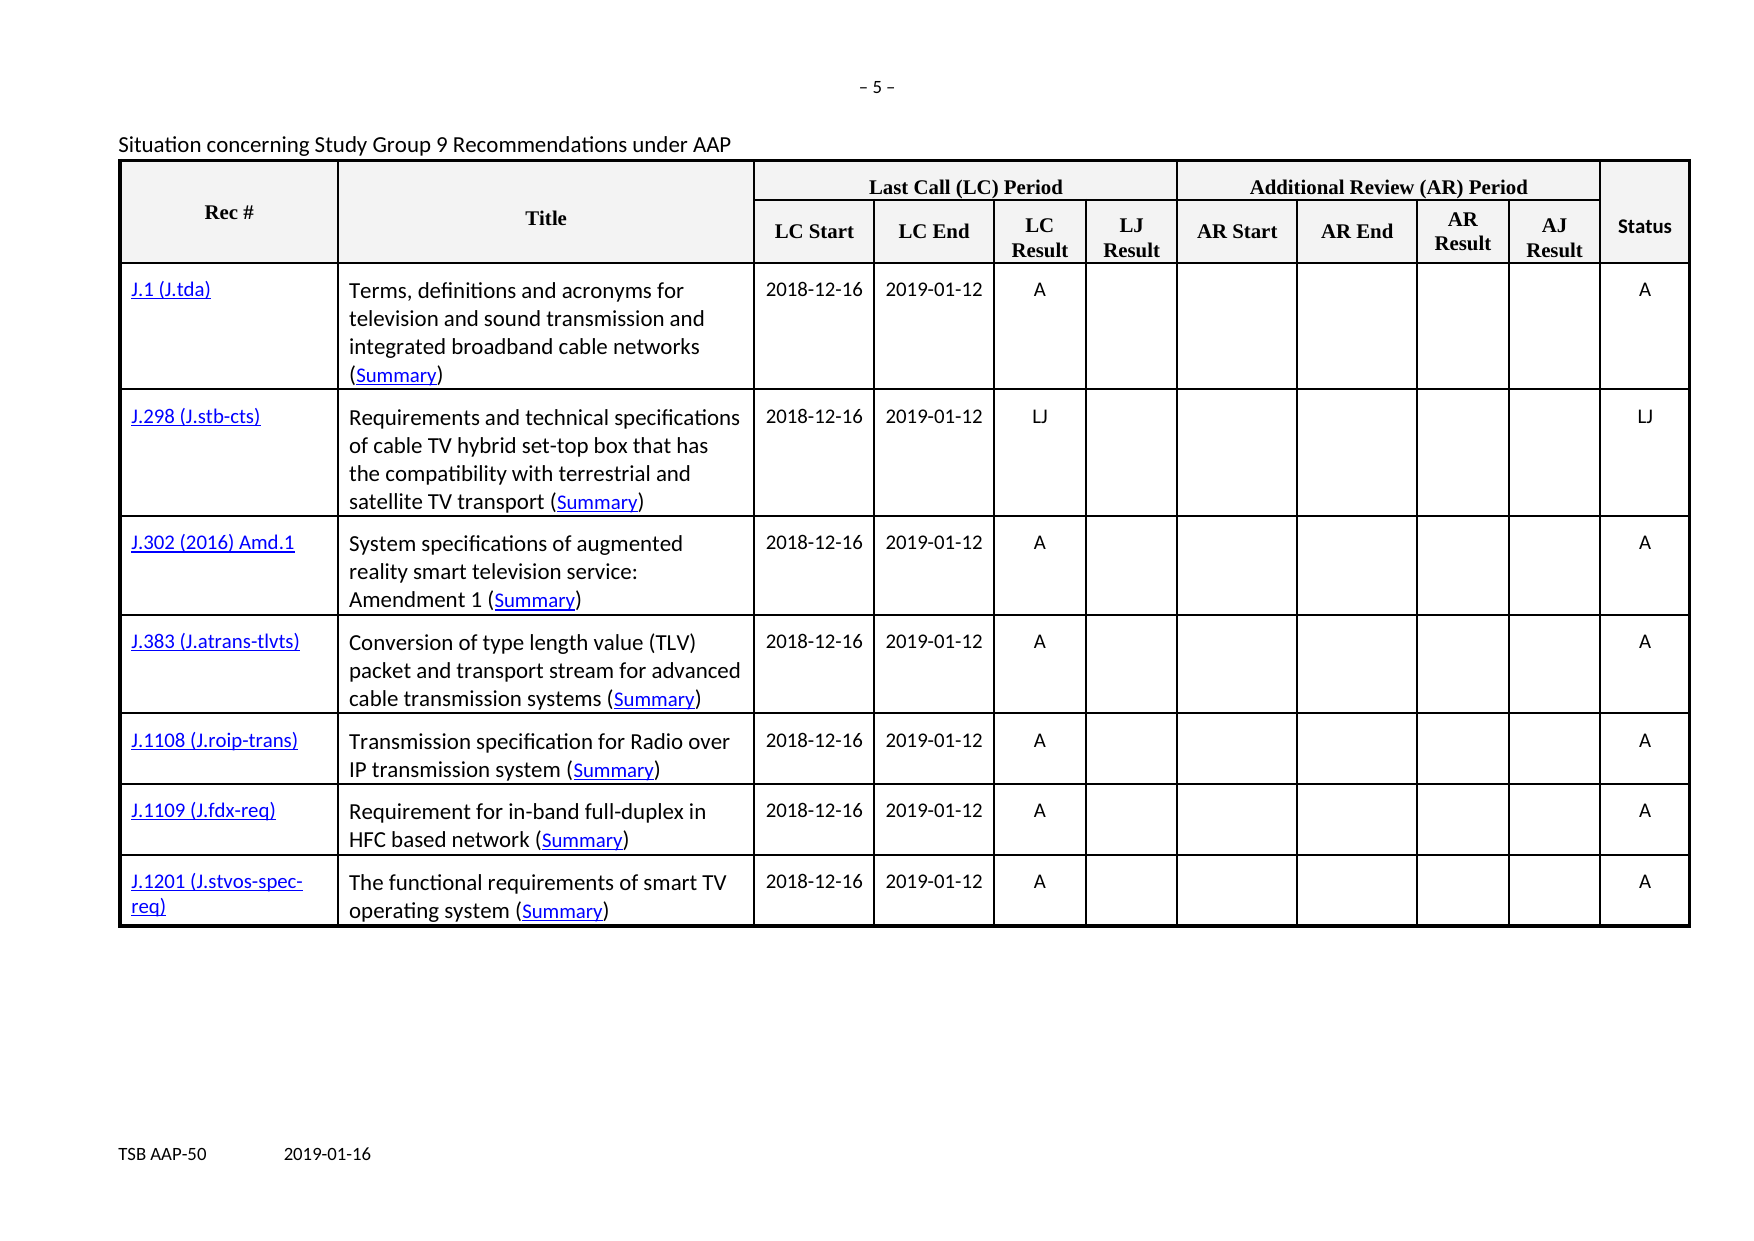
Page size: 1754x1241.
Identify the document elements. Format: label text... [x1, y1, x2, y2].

table_cell AJ Result [1510, 201, 1599, 262]
table_cell A [995, 856, 1085, 924]
table_cell [1418, 390, 1508, 515]
table_cell [1087, 856, 1176, 924]
table_cell [1087, 390, 1176, 515]
table_cell The functional requirements of smart TV operating system (Summary) [339, 856, 753, 924]
table_cell [1418, 856, 1508, 924]
table_cell A [1601, 616, 1688, 712]
table_cell [1178, 517, 1296, 613]
table_cell J.1108 (J.roip-trans) [122, 714, 337, 783]
table_cell [1298, 785, 1416, 853]
table_cell [1298, 517, 1416, 613]
table_cell 2019-01-12 [875, 616, 993, 712]
table_header Rec # [122, 162, 337, 262]
table_cell [1087, 714, 1176, 783]
text Situation concerning Study Group 9 Recommendations under AAP [118, 131, 1636, 159]
table_cell 2019-01-12 [875, 714, 993, 783]
table_cell A [1601, 785, 1688, 853]
table_cell [1510, 517, 1599, 613]
table_cell [1178, 616, 1296, 712]
table_cell [1087, 517, 1176, 613]
table_cell J.1 (J.tda) [122, 264, 337, 388]
table_cell 2018-12-16 [755, 517, 873, 613]
table_cell J.302 (2016) Amd.1 [122, 517, 337, 613]
table_cell [1087, 616, 1176, 712]
table_cell A [995, 616, 1085, 712]
table_cell LJ [1601, 390, 1688, 515]
table_cell 2019-01-12 [875, 264, 993, 388]
table_cell J.1201 (J.stvos-spec-req) [122, 856, 337, 924]
table_cell [1298, 390, 1416, 515]
table_header Status [1601, 162, 1688, 262]
table_cell Terms, definitions and acronyms for television and sound transmission and integrated broadband cable networks (Summary) [339, 264, 753, 388]
table_cell [1418, 785, 1508, 853]
table_header Last Call (LC) Period [755, 162, 1176, 199]
table_cell [1298, 856, 1416, 924]
table_cell AR End [1298, 201, 1416, 262]
table_cell A [1601, 714, 1688, 783]
table_cell [1510, 264, 1599, 388]
table_cell [1178, 785, 1296, 853]
table_cell 2019-01-12 [875, 856, 993, 924]
table_cell Requirement for in-band full-duplex in HFC based network (Summary) [339, 785, 753, 853]
table_cell [1087, 264, 1176, 388]
table_cell Conversion of type length value (TLV) packet and transport stream for advanced cable transmission systems (Summary) [339, 616, 753, 712]
table_cell Requirements and technical specifications of cable TV hybrid set-top box that has the compatibility with terrestrial and satellite TV transport (Summary) [339, 390, 753, 515]
table_cell 2018-12-16 [755, 390, 873, 515]
table_cell A [1601, 517, 1688, 613]
table_cell AR Start [1178, 201, 1296, 262]
table_cell A [995, 264, 1085, 388]
table_cell [1510, 856, 1599, 924]
table_cell [1510, 785, 1599, 853]
table_cell AR Result [1418, 201, 1508, 262]
table_cell 2018-12-16 [755, 856, 873, 924]
table_cell [1510, 616, 1599, 712]
table_cell [1178, 264, 1296, 388]
table_cell J.1109 (J.fdx-req) [122, 785, 337, 853]
table_cell Transmission specification for Radio over IP transmission system (Summary) [339, 714, 753, 783]
table_cell 2018-12-16 [755, 714, 873, 783]
table_cell LC End [875, 201, 993, 262]
table_cell LJ [995, 390, 1085, 515]
table_header Additional Review (AR) Period [1178, 162, 1599, 199]
table_cell J.298 (J.stb-cts) [122, 390, 337, 515]
table_cell [1178, 856, 1296, 924]
table_cell A [995, 517, 1085, 613]
table_cell 2019-01-12 [875, 785, 993, 853]
table_cell J.383 (J.atrans-tlvts) [122, 616, 337, 712]
table_cell [1087, 785, 1176, 853]
table_cell A [995, 714, 1085, 783]
table_cell [1298, 264, 1416, 388]
table_cell LC Result [995, 201, 1085, 262]
table_cell [1178, 390, 1296, 515]
table_header Title [339, 162, 753, 262]
table_cell 2018-12-16 [755, 264, 873, 388]
table_cell A [1601, 856, 1688, 924]
table_cell [1510, 714, 1599, 783]
table_cell [1298, 616, 1416, 712]
table_cell LC Start [755, 201, 873, 262]
table_cell [1418, 264, 1508, 388]
table_cell 2018-12-16 [755, 616, 873, 712]
table_cell [1418, 714, 1508, 783]
table_cell [1418, 517, 1508, 613]
table_cell [1178, 714, 1296, 783]
table_cell System specifications of augmented reality smart television service: Amendment 1 (Summary) [339, 517, 753, 613]
table_cell 2019-01-12 [875, 390, 993, 515]
table_cell A [1601, 264, 1688, 388]
table_cell [1510, 390, 1599, 515]
table_cell 2019-01-12 [875, 517, 993, 613]
table_cell [1298, 714, 1416, 783]
table_cell A [995, 785, 1085, 853]
table_cell [1418, 616, 1508, 712]
table_cell 2018-12-16 [755, 785, 873, 853]
table_cell LJ Result [1087, 201, 1176, 262]
